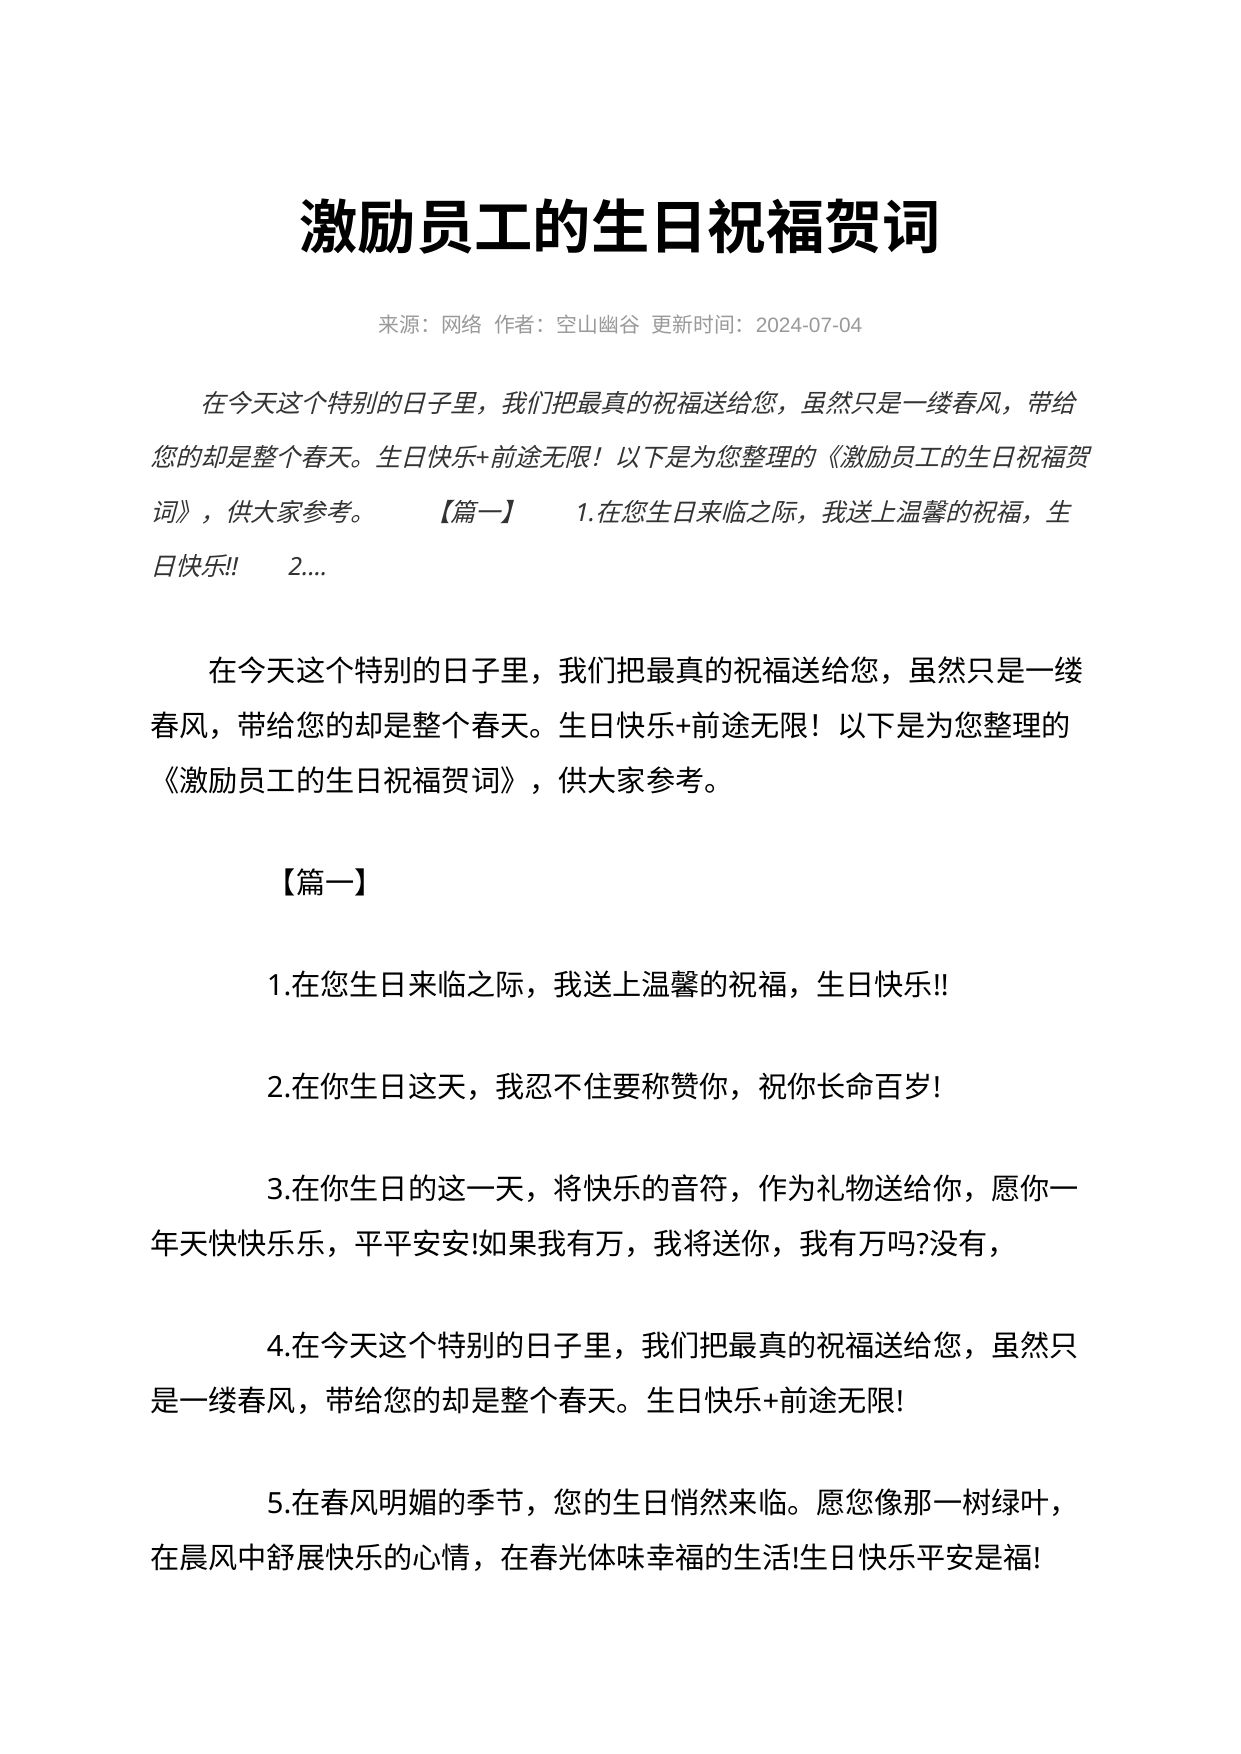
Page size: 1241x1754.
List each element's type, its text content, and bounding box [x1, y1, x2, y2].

text 3.在你生日的这一天，将快乐的音符，作为礼物送给你，愿你一年天快快乐乐，平平安安!如果我有万，我将送你，我有万吗?没有， [150, 1165, 1090, 1263]
text 5.在春风明媚的季节，您的生日悄然来临。愿您像那一树绿叶，在晨风中舒展快乐的心情，在春光体味幸福的生活!生日快乐平安是福! [150, 1479, 1090, 1577]
text 1.在您生日来临之际，我送上温馨的祝福，生日快乐!! [150, 961, 1090, 1004]
text 4.在今天这个特别的日子里，我们把最真的祝福送给您，虽然只是一缕春风，带给您的却是整个春天。生日快乐+前途无限! [150, 1322, 1090, 1419]
text 【篇一】 [150, 859, 1090, 902]
text 2.在你生日这天，我忍不住要称赞你，祝你长命百岁! [150, 1063, 1090, 1106]
subtitle 激励员工的生日祝福贺词 [150, 181, 1090, 266]
text 在今天这个特别的日子里，我们把最真的祝福送给您，虽然只是一缕春风，带给您的却是整个春天。生日快乐+前途无限！以下是为您整理的《激励员工的生日祝福贺词》，供大家参考。 [150, 648, 1090, 800]
text 来源：网络 作者：空山幽谷 更新时间：2024-07-04 [150, 313, 1090, 337]
text 在今天这个特别的日子里，我们把最真的祝福送给您，虽然只是一缕春风，带给您的却是整个春天。生日快乐+前途无限！以下是为您整理的《激励员工的生日祝福贺词》，供大家参考。 【篇一】 1.在您生日来临之际，我送上温馨的祝福，生日快乐!! 2.... [150, 383, 1090, 583]
